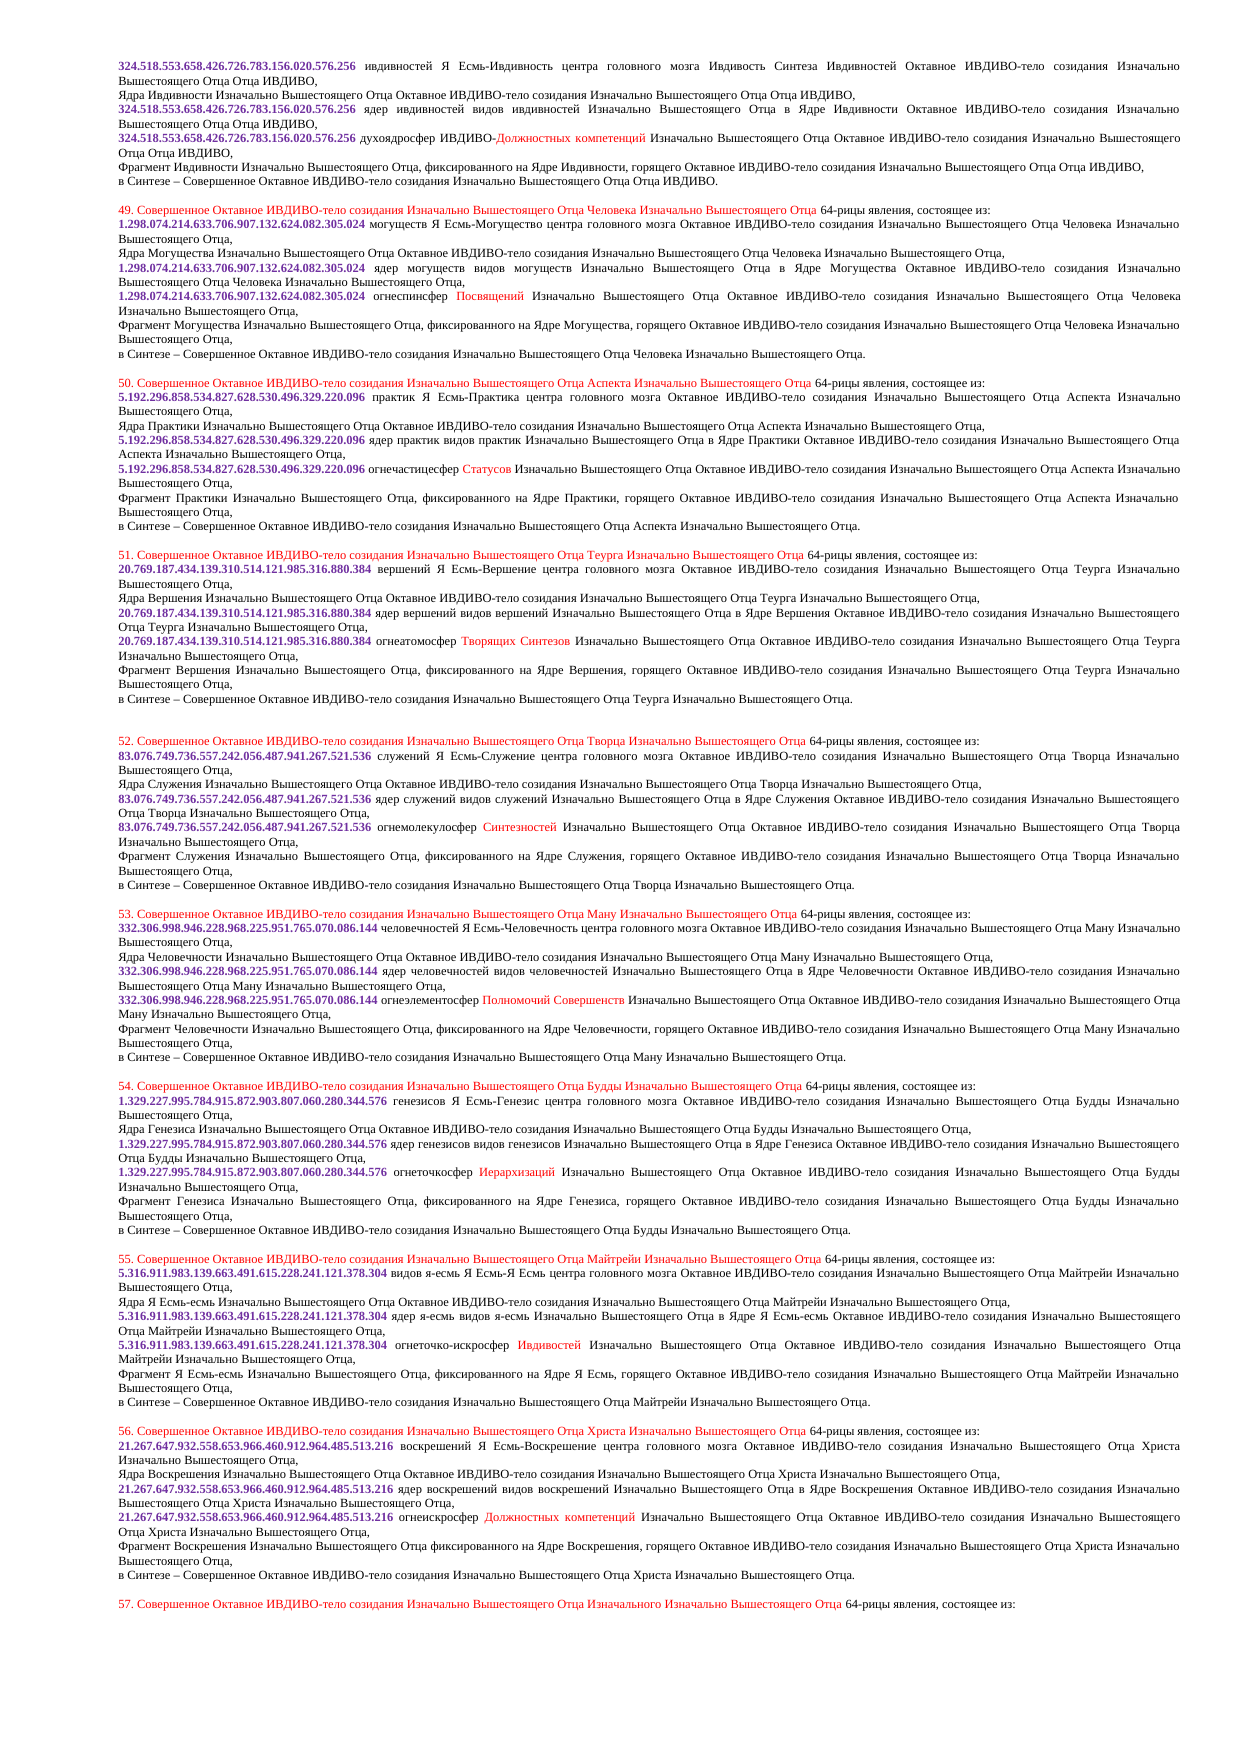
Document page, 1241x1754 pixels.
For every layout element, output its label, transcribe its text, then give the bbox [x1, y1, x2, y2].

text 1.298.074.214.633.706.907.132.624.082.305.024 огнеспинсфер Посвящений Изначально Вышестоящего Отца Октавное ИВДИВО-тело созидания Изначально Вышестоящего Отца Человека Изначально Вышестоящего Отца, [118, 289, 1181, 318]
text 332.306.998.946.228.968.225.951.765.070.086.144 человечностей Я Есмь-Человечность центра головного мозга Октавное ИВДИВО-тело созидания Изначально Вышестоящего Отца Ману Изначально Вышестоящего Отца, [118, 921, 1181, 949]
text в Синтезе – Совершенное Октавное ИВДИВО-тело созидания Изначально Вышестоящего Отца Теурга Изначально Вышестоящего Отца. [118, 692, 1181, 706]
text Фрагмент Я Есмь-есмь Изначально Вышестоящего Отца, фиксированного на Ядре Я Есмь, горящего Октавное ИВДИВО-тело созидания Изначально Вышестоящего Отца Майтрейи Изначально Вышестоящего Отца, [118, 1366, 1181, 1395]
text Фрагмент Воскрешения Изначально Вышестоящего Отца фиксированного на Ядре Воскрешения, горящего Октавное ИВДИВО-тело созидания Изначально Вышестоящего Отца Христа Изначально Вышестоящего Отца, [118, 1539, 1181, 1568]
text 55. Совершенное Октавное ИВДИВО-тело созидания Изначально Вышестоящего Отца Майтрейи Изначально Вышестоящего Отца 64-рицы явления, состоящее из: [118, 1251, 1181, 1266]
text 21.267.647.932.558.653.966.460.912.964.485.513.216 воскрешений Я Есмь-Воскрешение центра головного мозга Октавное ИВДИВО-тело созидания Изначально Вышестоящего Отца Христа Изначально Вышестоящего Отца, [118, 1438, 1181, 1467]
text 5.316.911.983.139.663.491.615.228.241.121.378.304 огнеточко-искросфер Ивдивостей Изначально Вышестоящего Отца Октавное ИВДИВО-тело созидания Изначально Вышестоящего Отца Майтрейи Изначально Вышестоящего Отца, [118, 1338, 1181, 1366]
text 83.076.749.736.557.242.056.487.941.267.521.536 служений Я Есмь-Служение центра головного мозга Октавное ИВДИВО-тело созидания Изначально Вышестоящего Отца Творца Изначально Вышестоящего Отца, [118, 748, 1181, 777]
text 52. Совершенное Октавное ИВДИВО-тело созидания Изначально Вышестоящего Отца Творца Изначально Вышестоящего Отца 64-рицы явления, состоящее из: [118, 734, 1181, 748]
text 1.329.227.995.784.915.872.903.807.060.280.344.576 генезисов Я Есмь-Генезис центра головного мозга Октавное ИВДИВО-тело созидания Изначально Вышестоящего Отца Будды Изначально Вышестоящего Отца, [118, 1093, 1181, 1122]
text 21.267.647.932.558.653.966.460.912.964.485.513.216 ядер воскрешений видов воскрешений Изначально Вышестоящего Отца в Ядре Воскрешения Октавное ИВДИВО-тело созидания Изначально Вышестоящего Отца Христа Изначально Вышестоящего Отца, [118, 1481, 1181, 1510]
text 324.518.553.658.426.726.783.156.020.576.256 ивдивностей Я Есмь-Ивдивность центра головного мозга Ивдивость Синтеза Ивдивностей Октавное ИВДИВО-тело созидания Изначально Вышестоящего Отца Отца ИВДИВО, [118, 59, 1181, 88]
text 1.329.227.995.784.915.872.903.807.060.280.344.576 огнеточкосфер Иерархизаций Изначально Вышестоящего Отца Октавное ИВДИВО-тело созидания Изначально Вышестоящего Отца Будды Изначально Вышестоящего Отца, [118, 1165, 1181, 1194]
text 57. Совершенное Октавное ИВДИВО-тело созидания Изначально Вышестоящего Отца Изначального Изначально Вышестоящего Отца 64-рицы явления, состоящее из: [118, 1596, 1181, 1611]
text в Синтезе – Совершенное Октавное ИВДИВО-тело созидания Изначально Вышестоящего Отца Аспекта Изначально Вышестоящего Отца. [118, 519, 1181, 533]
text 83.076.749.736.557.242.056.487.941.267.521.536 ядер служений видов служений Изначально Вышестоящего Отца в Ядре Служения Октавное ИВДИВО-тело созидания Изначально Вышестоящего Отца Творца Изначально Вышестоящего Отца, [118, 791, 1181, 820]
text Ядра Человечности Изначально Вышестоящего Отца Октавное ИВДИВО-тело созидания Изначально Вышестоящего Отца Ману Изначально Вышестоящего Отца, [118, 949, 1181, 964]
text в Синтезе – Совершенное Октавное ИВДИВО-тело созидания Изначально Вышестоящего Отца Майтрейи Изначально Вышестоящего Отца. [118, 1395, 1181, 1409]
text 20.769.187.434.139.310.514.121.985.316.880.384 ядер вершений видов вершений Изначально Вышестоящего Отца в Ядре Вершения Октавное ИВДИВО-тело созидания Изначально Вышестоящего Отца Теурга Изначально Вышестоящего Отца, [118, 605, 1181, 634]
text 49. Совершенное Октавное ИВДИВО-тело созидания Изначально Вышестоящего Отца Человека Изначально Вышестоящего Отца 64-рицы явления, состоящее из: [118, 203, 1181, 217]
text 324.518.553.658.426.726.783.156.020.576.256 ядер ивдивностей видов ивдивностей Изначально Вышестоящего Отца в Ядре Ивдивности Октавное ИВДИВО-тело созидания Изначально Вышестоящего Отца Отца ИВДИВО, [118, 102, 1181, 131]
text 5.192.296.858.534.827.628.530.496.329.220.096 ядер практик видов практик Изначально Вышестоящего Отца в Ядре Практики Октавное ИВДИВО-тело созидания Изначально Вышестоящего Отца Аспекта Изначально Вышестоящего Отца, [118, 433, 1181, 462]
text Фрагмент Служения Изначально Вышестоящего Отца, фиксированного на Ядре Служения, горящего Октавное ИВДИВО-тело созидания Изначально Вышестоящего Отца Творца Изначально Вышестоящего Отца, [118, 849, 1181, 878]
text 20.769.187.434.139.310.514.121.985.316.880.384 огнеатомосфер Творящих Синтезов Изначально Вышестоящего Отца Октавное ИВДИВО-тело созидания Изначально Вышестоящего Отца Теурга Изначально Вышестоящего Отца, [118, 634, 1181, 663]
text 5.192.296.858.534.827.628.530.496.329.220.096 практик Я Есмь-Практика центра головного мозга Октавное ИВДИВО-тело созидания Изначально Вышестоящего Отца Аспекта Изначально Вышестоящего Отца, [118, 390, 1181, 418]
text 83.076.749.736.557.242.056.487.941.267.521.536 огнемолекулосфер Синтезностей Изначально Вышестоящего Отца Октавное ИВДИВО-тело созидания Изначально Вышестоящего Отца Творца Изначально Вышестоящего Отца, [118, 820, 1181, 849]
text Фрагмент Практики Изначально Вышестоящего Отца, фиксированного на Ядре Практики, горящего Октавное ИВДИВО-тело созидания Изначально Вышестоящего Отца Аспекта Изначально Вышестоящего Отца, [118, 490, 1181, 519]
text Фрагмент Ивдивности Изначально Вышестоящего Отца, фиксированного на Ядре Ивдивности, горящего Октавное ИВДИВО-тело созидания Изначально Вышестоящего Отца Отца ИВДИВО, [118, 160, 1181, 174]
text 332.306.998.946.228.968.225.951.765.070.086.144 ядер человечностей видов человечностей Изначально Вышестоящего Отца в Ядре Человечности Октавное ИВДИВО-тело созидания Изначально Вышестоящего Отца Ману Изначально Вышестоящего Отца, [118, 964, 1181, 993]
text в Синтезе – Совершенное Октавное ИВДИВО-тело созидания Изначально Вышестоящего Отца Отца ИВДИВО. [118, 174, 1181, 188]
text 56. Совершенное Октавное ИВДИВО-тело созидания Изначально Вышестоящего Отца Христа Изначально Вышестоящего Отца 64-рицы явления, состоящее из: [118, 1424, 1181, 1438]
text 1.298.074.214.633.706.907.132.624.082.305.024 могуществ Я Есмь-Могущество центра головного мозга Октавное ИВДИВО-тело созидания Изначально Вышестоящего Отца Человека Изначально Вышестоящего Отца, [118, 217, 1181, 246]
text 20.769.187.434.139.310.514.121.985.316.880.384 вершений Я Есмь-Вершение центра головного мозга Октавное ИВДИВО-тело созидания Изначально Вышестоящего Отца Теурга Изначально Вышестоящего Отца, [118, 562, 1181, 591]
text Ядра Служения Изначально Вышестоящего Отца Октавное ИВДИВО-тело созидания Изначально Вышестоящего Отца Творца Изначально Вышестоящего Отца, [118, 777, 1181, 791]
text Фрагмент Генезиса Изначально Вышестоящего Отца, фиксированного на Ядре Генезиса, горящего Октавное ИВДИВО-тело созидания Изначально Вышестоящего Отца Будды Изначально Вышестоящего Отца, [118, 1194, 1181, 1223]
text Ядра Генезиса Изначально Вышестоящего Отца Октавное ИВДИВО-тело созидания Изначально Вышестоящего Отца Будды Изначально Вышестоящего Отца, [118, 1122, 1181, 1136]
text 1.298.074.214.633.706.907.132.624.082.305.024 ядер могуществ видов могуществ Изначально Вышестоящего Отца в Ядре Могущества Октавное ИВДИВО-тело созидания Изначально Вышестоящего Отца Человека Изначально Вышестоящего Отца, [118, 260, 1181, 289]
text Фрагмент Человечности Изначально Вышестоящего Отца, фиксированного на Ядре Человечности, горящего Октавное ИВДИВО-тело созидания Изначально Вышестоящего Отца Ману Изначально Вышестоящего Отца, [118, 1021, 1181, 1050]
text 324.518.553.658.426.726.783.156.020.576.256 духоядросфер ИВДИВО-Должностных компетенций Изначально Вышестоящего Отца Октавное ИВДИВО-тело созидания Изначально Вышестоящего Отца Отца ИВДИВО, [118, 131, 1181, 160]
text 5.316.911.983.139.663.491.615.228.241.121.378.304 видов я-есмь Я Есмь-Я Есмь центра головного мозга Октавное ИВДИВО-тело созидания Изначально Вышестоящего Отца Майтрейи Изначально Вышестоящего Отца, [118, 1266, 1181, 1294]
text Ядра Могущества Изначально Вышестоящего Отца Октавное ИВДИВО-тело созидания Изначально Вышестоящего Отца Человека Изначально Вышестоящего Отца, [118, 246, 1181, 260]
text 51. Совершенное Октавное ИВДИВО-тело созидания Изначально Вышестоящего Отца Теурга Изначально Вышестоящего Отца 64-рицы явления, состоящее из: [118, 548, 1181, 562]
text Ядра Воскрешения Изначально Вышестоящего Отца Октавное ИВДИВО-тело созидания Изначально Вышестоящего Отца Христа Изначально Вышестоящего Отца, [118, 1467, 1181, 1481]
text в Синтезе – Совершенное Октавное ИВДИВО-тело созидания Изначально Вышестоящего Отца Творца Изначально Вышестоящего Отца. [118, 878, 1181, 892]
text Ядра Практики Изначально Вышестоящего Отца Октавное ИВДИВО-тело созидания Изначально Вышестоящего Отца Аспекта Изначально Вышестоящего Отца, [118, 418, 1181, 433]
text в Синтезе – Совершенное Октавное ИВДИВО-тело созидания Изначально Вышестоящего Отца Будды Изначально Вышестоящего Отца. [118, 1223, 1181, 1237]
text Ядра Я Есмь-есмь Изначально Вышестоящего Отца Октавное ИВДИВО-тело созидания Изначально Вышестоящего Отца Майтрейи Изначально Вышестоящего Отца, [118, 1294, 1181, 1309]
text Фрагмент Вершения Изначально Вышестоящего Отца, фиксированного на Ядре Вершения, горящего Октавное ИВДИВО-тело созидания Изначально Вышестоящего Отца Теурга Изначально Вышестоящего Отца, [118, 663, 1181, 692]
text 5.192.296.858.534.827.628.530.496.329.220.096 огнечастицесфер Статусов Изначально Вышестоящего Отца Октавное ИВДИВО-тело созидания Изначально Вышестоящего Отца Аспекта Изначально Вышестоящего Отца, [118, 462, 1181, 490]
text Ядра Ивдивности Изначально Вышестоящего Отца Октавное ИВДИВО-тело созидания Изначально Вышестоящего Отца Отца ИВДИВО, [118, 88, 1181, 102]
text в Синтезе – Совершенное Октавное ИВДИВО-тело созидания Изначально Вышестоящего Отца Христа Изначально Вышестоящего Отца. [118, 1568, 1181, 1582]
text Фрагмент Могущества Изначально Вышестоящего Отца, фиксированного на Ядре Могущества, горящего Октавное ИВДИВО-тело созидания Изначально Вышестоящего Отца Человека Изначально Вышестоящего Отца, [118, 318, 1181, 347]
text 1.329.227.995.784.915.872.903.807.060.280.344.576 ядер генезисов видов генезисов Изначально Вышестоящего Отца в Ядре Генезиса Октавное ИВДИВО-тело созидания Изначально Вышестоящего Отца Будды Изначально Вышестоящего Отца, [118, 1136, 1181, 1165]
text Ядра Вершения Изначально Вышестоящего Отца Октавное ИВДИВО-тело созидания Изначально Вышестоящего Отца Теурга Изначально Вышестоящего Отца, [118, 591, 1181, 605]
text в Синтезе – Совершенное Октавное ИВДИВО-тело созидания Изначально Вышестоящего Отца Человека Изначально Вышестоящего Отца. [118, 347, 1181, 361]
text 54. Совершенное Октавное ИВДИВО-тело созидания Изначально Вышестоящего Отца Будды Изначально Вышестоящего Отца 64-рицы явления, состоящее из: [118, 1079, 1181, 1093]
text 50. Совершенное Октавное ИВДИВО-тело созидания Изначально Вышестоящего Отца Аспекта Изначально Вышестоящего Отца 64-рицы явления, состоящее из: [118, 375, 1181, 390]
text 53. Совершенное Октавное ИВДИВО-тело созидания Изначально Вышестоящего Отца Ману Изначально Вышестоящего Отца 64-рицы явления, состоящее из: [118, 906, 1181, 921]
text 332.306.998.946.228.968.225.951.765.070.086.144 огнеэлементосфер Полномочий Совершенств Изначально Вышестоящего Отца Октавное ИВДИВО-тело созидания Изначально Вышестоящего Отца Ману Изначально Вышестоящего Отца, [118, 993, 1181, 1021]
text в Синтезе – Совершенное Октавное ИВДИВО-тело созидания Изначально Вышестоящего Отца Ману Изначально Вышестоящего Отца. [118, 1050, 1181, 1064]
text 21.267.647.932.558.653.966.460.912.964.485.513.216 огнеискросфер Должностных компетенций Изначально Вышестоящего Отца Октавное ИВДИВО-тело созидания Изначально Вышестоящего Отца Христа Изначально Вышестоящего Отца, [118, 1510, 1181, 1539]
text 5.316.911.983.139.663.491.615.228.241.121.378.304 ядер я-есмь видов я-есмь Изначально Вышестоящего Отца в Ядре Я Есмь-есмь Октавное ИВДИВО-тело созидания Изначально Вышестоящего Отца Майтрейи Изначально Вышестоящего Отца, [118, 1309, 1181, 1338]
